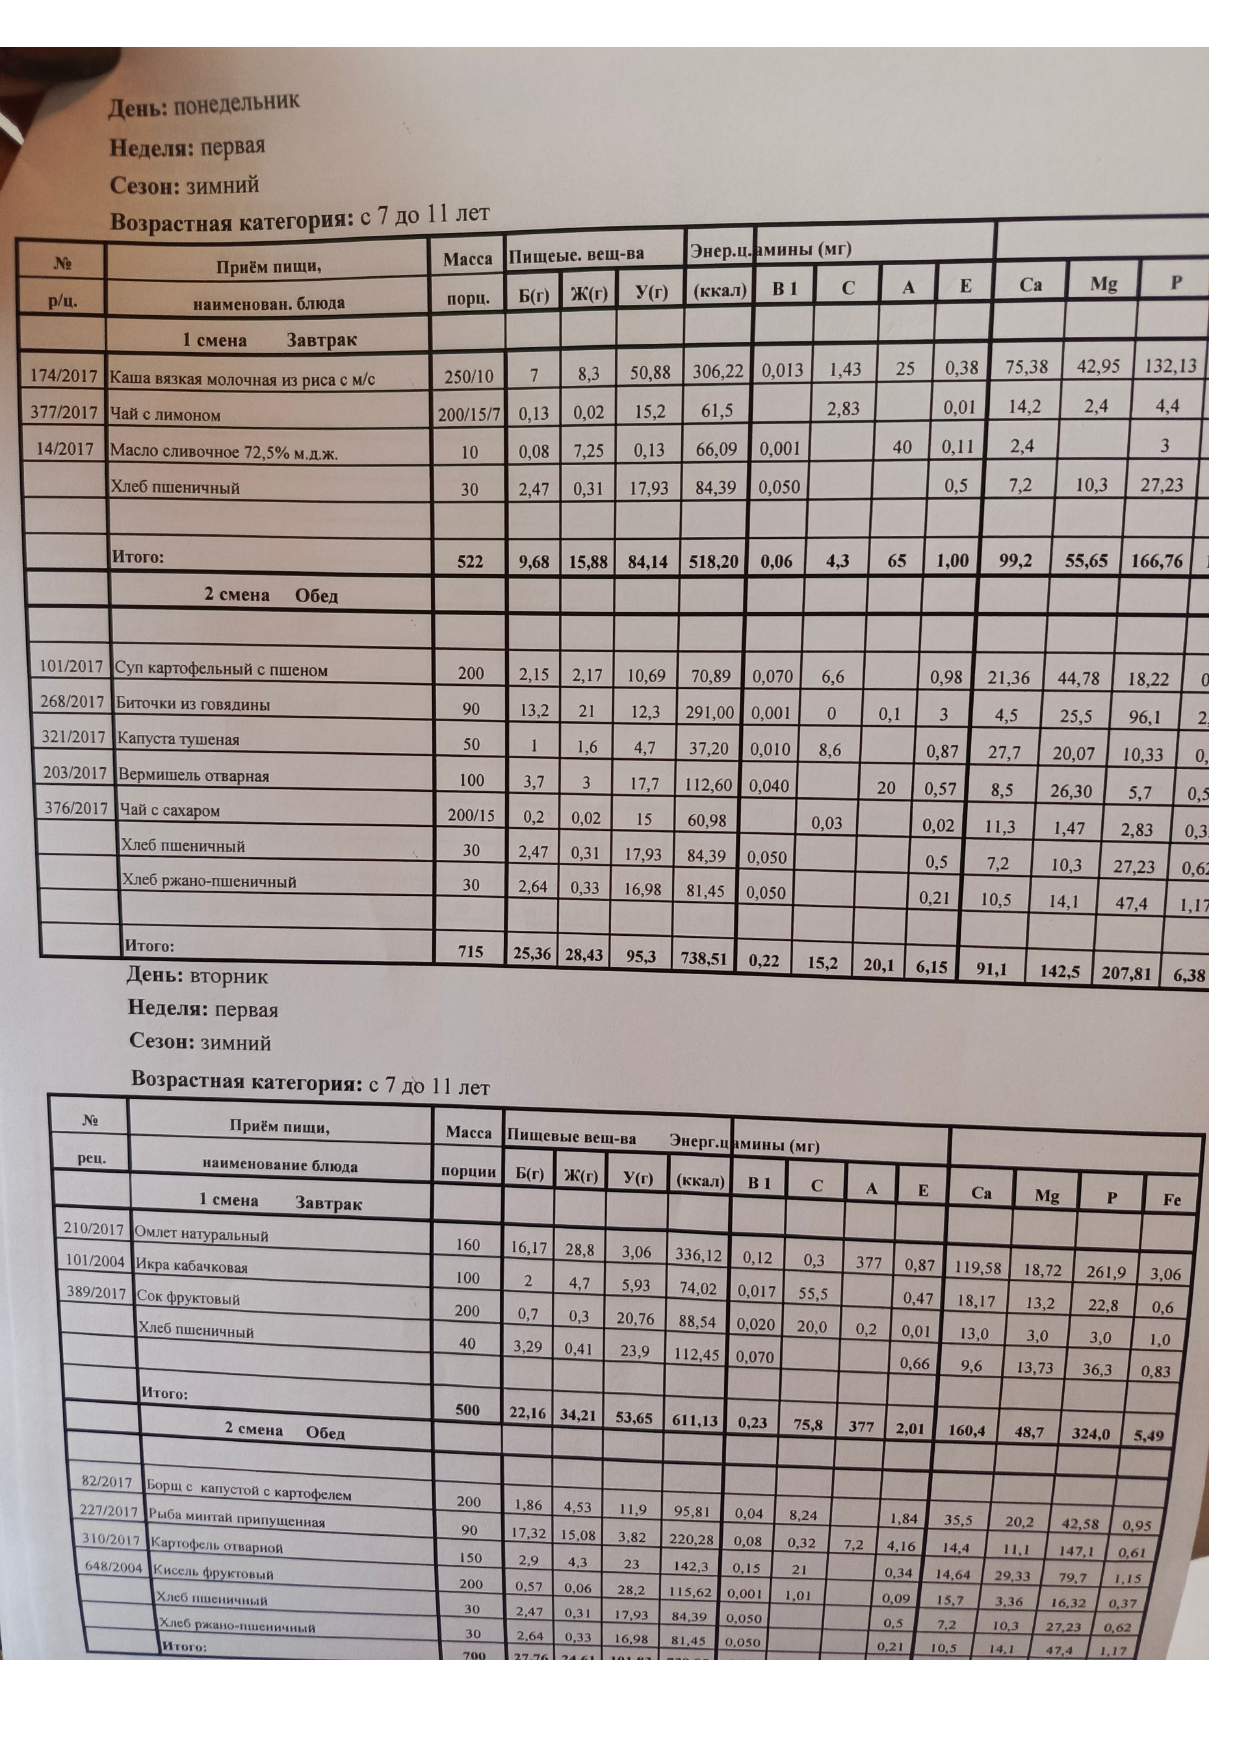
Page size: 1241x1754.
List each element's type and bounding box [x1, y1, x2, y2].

picture [0, 47, 1209, 1660]
